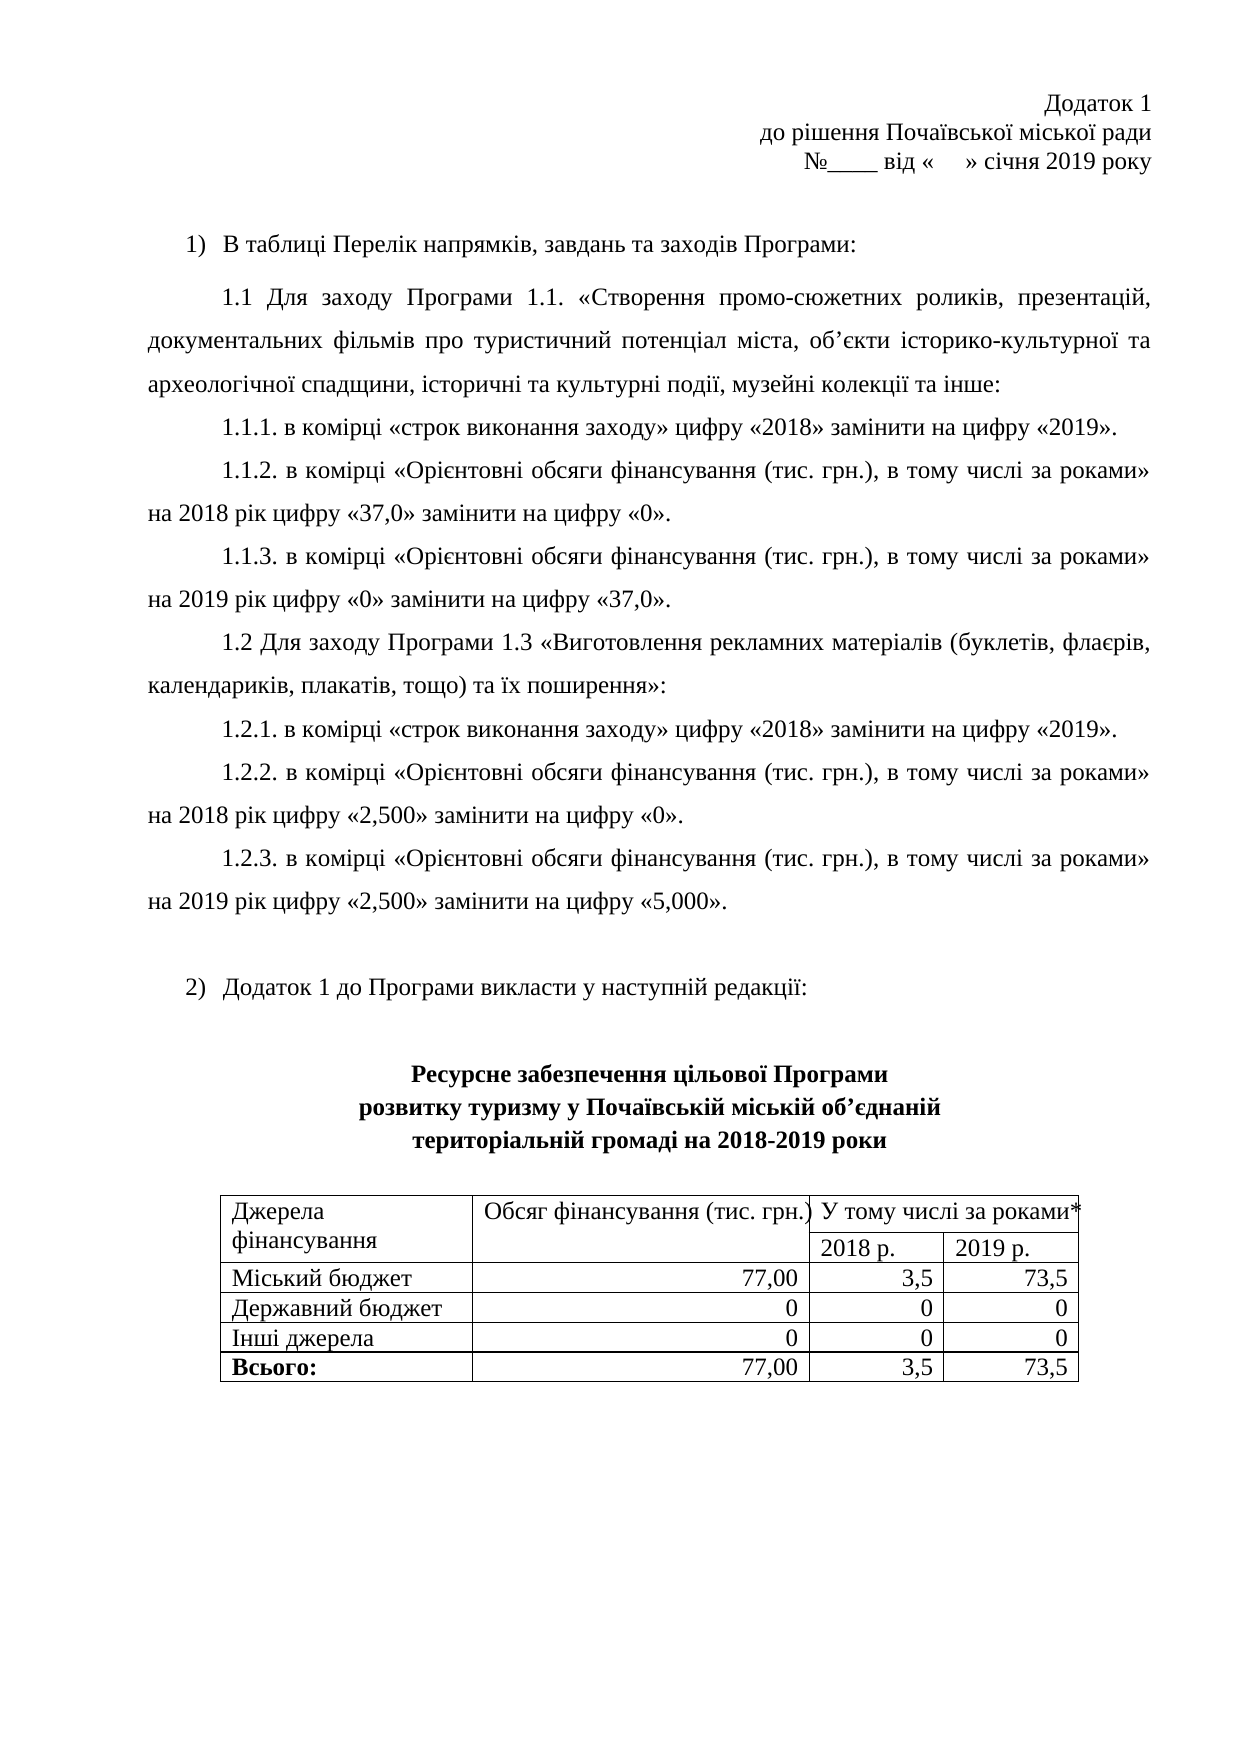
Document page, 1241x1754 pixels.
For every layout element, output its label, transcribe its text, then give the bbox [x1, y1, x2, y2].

table_cell 73,5 [944, 1353, 1078, 1381]
text Додаток 1 [148, 88, 1152, 117]
table_cell 0 [473, 1323, 809, 1351]
text 1.1.1. в комірці «строк виконання заходу» цифру «2018» замінити на цифру «2019». [148, 412, 1152, 441]
table_cell 73,5 [944, 1263, 1078, 1292]
table_header Обсяг фінансування (тис. грн.) [473, 1196, 809, 1262]
list В таблиці Перелік напрямків, завдань та заходів Програми: [185, 229, 1152, 257]
table_cell 3,5 [810, 1353, 943, 1381]
table_cell Міський бюджет [221, 1263, 472, 1292]
text 1.2 Для заходу Програми 1.3 «Виготовлення рекламних матеріалів (буклетів, флаєрів, календариків, плакатів, тощо) та їх поширення»: [148, 627, 1152, 699]
table_cell 77,00 [473, 1353, 809, 1381]
table_cell 77,00 [473, 1263, 809, 1292]
text Ресурсне забезпечення цільової Програми [148, 1059, 1152, 1087]
text до рішення Почаївської міської ради [148, 117, 1152, 146]
text 1.2.1. в комірці «строк виконання заходу» цифру «2018» замінити на цифру «2019». [148, 714, 1152, 742]
table_cell 0 [810, 1323, 943, 1351]
table_cell 0 [473, 1293, 809, 1322]
table_header У тому числі за роками* [810, 1196, 1078, 1232]
text 1.2.2. в комірці «Орієнтовні обсяги фінансування (тис. грн.), в тому числі за роками» на 2018 рік цифру «2,500» замінити на цифру «0». [148, 757, 1152, 829]
table_cell 0 [944, 1323, 1078, 1351]
table_cell Державний бюджет [221, 1293, 472, 1322]
text розвитку туризму у Почаївській міській об’єднаній [148, 1092, 1152, 1121]
text 1.1.2. в комірці «Орієнтовні обсяги фінансування (тис. грн.), в тому числі за роками» на 2018 рік цифру «37,0» замінити на цифру «0». [148, 455, 1152, 527]
table_header Джерела фінансування [221, 1196, 472, 1262]
table_cell 2018 р. [810, 1233, 943, 1262]
text територіальній громаді на 2018-2019 роки [148, 1125, 1152, 1153]
table_cell 3,5 [810, 1263, 943, 1292]
table_cell 0 [944, 1293, 1078, 1322]
table_cell Всього: [221, 1353, 472, 1381]
text 1.1.3. в комірці «Орієнтовні обсяги фінансування (тис. грн.), в тому числі за роками» на 2019 рік цифру «0» замінити на цифру «37,0». [148, 541, 1152, 613]
table_cell 2019 р. [944, 1233, 1078, 1262]
text №____ від « » січня 2019 року [148, 146, 1152, 175]
text 1.2.3. в комірці «Орієнтовні обсяги фінансування (тис. грн.), в тому числі за роками» на 2019 рік цифру «2,500» замінити на цифру «5,000». [148, 843, 1152, 915]
text 1.1 Для заходу Програми 1.1. «Створення промо-сюжетних роликів, презентацій, документальних фільмів про туристичний потенціал міста, об’єкти історико-культурної та археологічної спадщини, історичні та культурні події, музейні колекції та інше: [148, 282, 1152, 397]
table_cell Інші джерела [221, 1323, 472, 1351]
list Додаток 1 до Програми викласти у наступній редакції: [185, 972, 1152, 1001]
table_cell 0 [810, 1293, 943, 1322]
